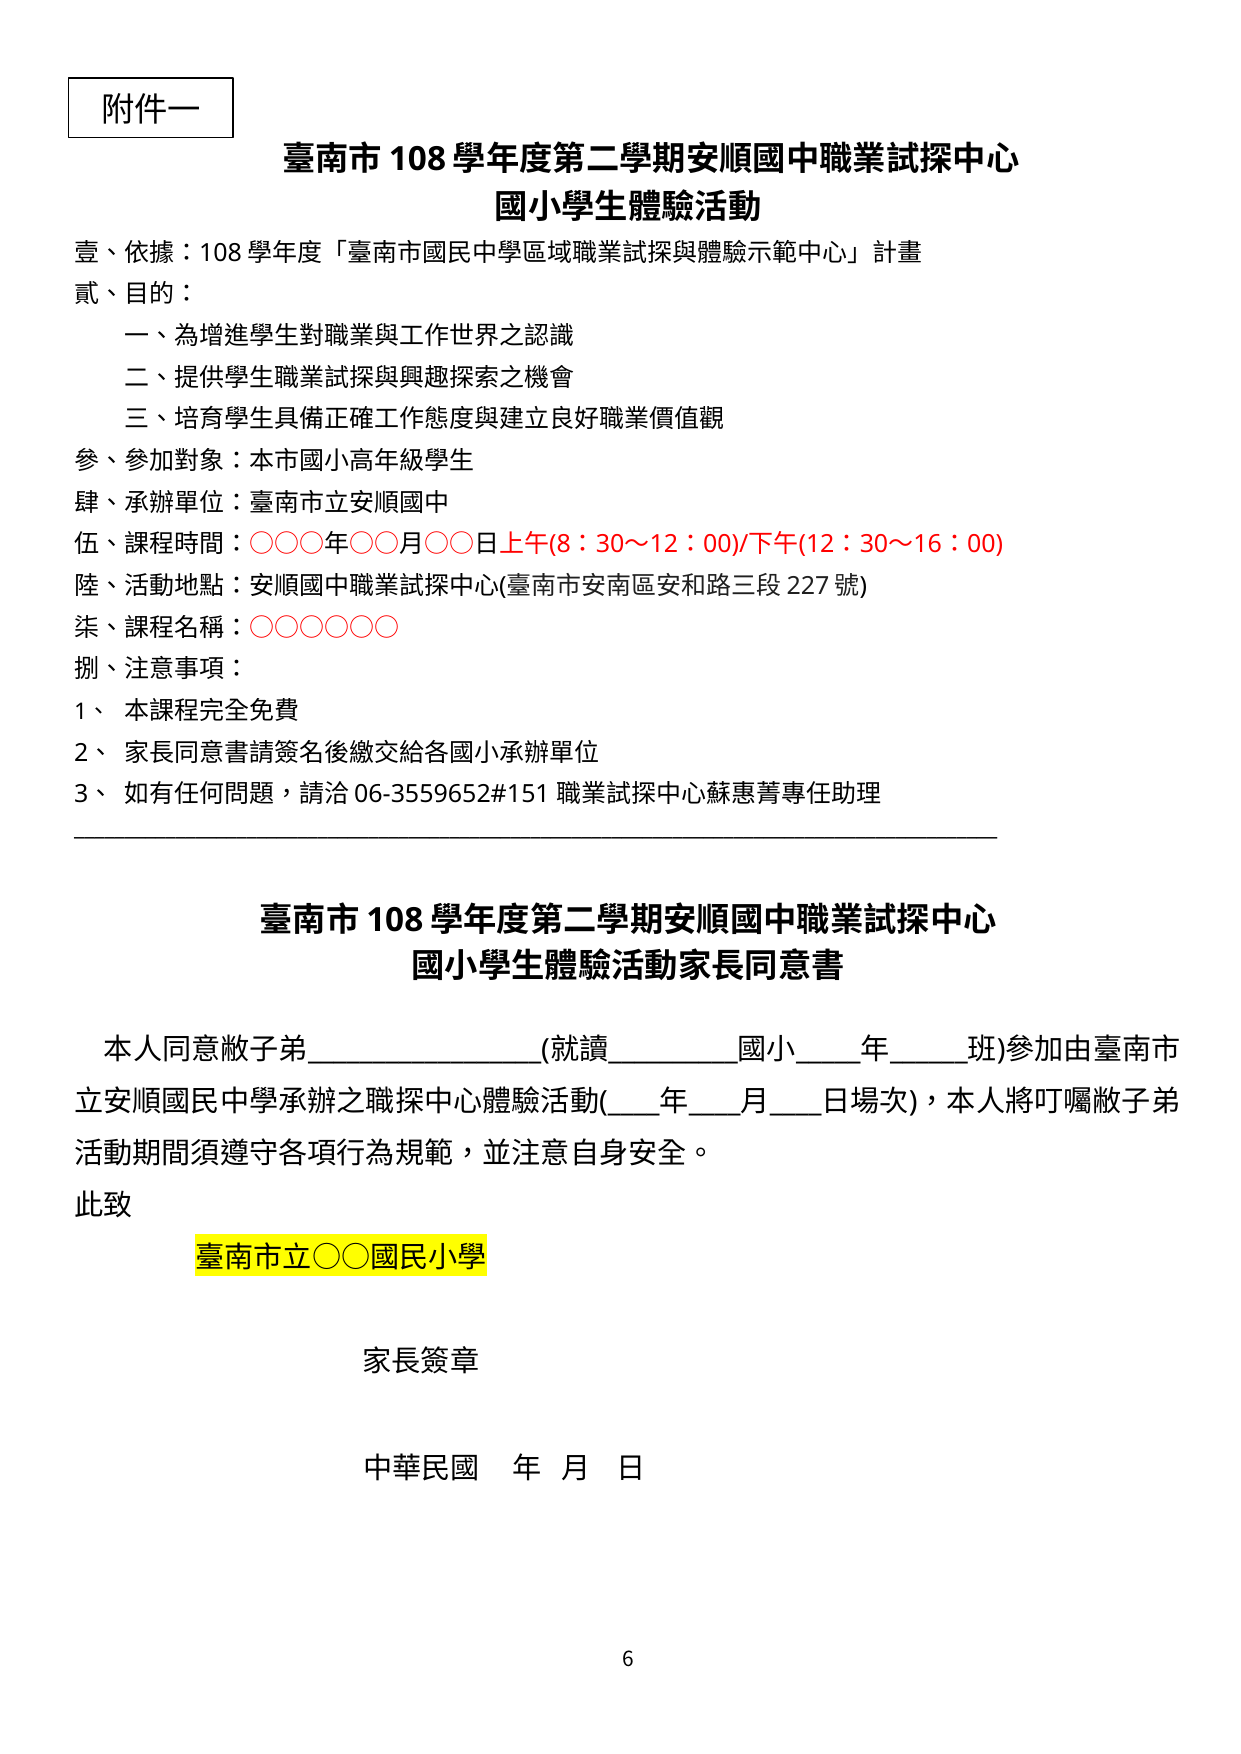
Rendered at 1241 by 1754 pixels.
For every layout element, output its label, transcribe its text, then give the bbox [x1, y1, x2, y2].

text 一、為增進學生對職業與工作世界之認識 [124, 311, 1182, 353]
text 本人同意敝子弟__________________(就讀__________國小_____年______班)參加由臺南市立安順國民中學承辦之職探中心體驗活動(____年____月____日場次)，本人將叮囑敝子弟活動期間須遵守各項行為規範，並注意自身安全。 [74, 1017, 1182, 1174]
text 家長簽章 [74, 1330, 1182, 1382]
text 柒、課程名稱：○○○○○○ [74, 603, 1182, 644]
list 如有任何問題，請洽06-3559652#151 職業試探中心蘇惠菁專任助理 [74, 769, 1182, 811]
text 貳、目的： [74, 269, 1182, 311]
text 國小學生體驗活動 [74, 180, 1182, 228]
list 家長同意書請簽名後繳交給各國小承辦單位 [74, 728, 1182, 769]
text 肆、承辦單位：臺南市立安順國中 [74, 478, 1182, 519]
text 伍、課程時間：○○○年○○月○○日上午(8：30～12：00)/下午(12：30～16：00) [74, 519, 1182, 561]
text 中華民國 年 月 日 [74, 1444, 1182, 1487]
text 二、提供學生職業試探與興趣探索之機會 [124, 353, 1182, 394]
text 臺南市立○○國民小學 [74, 1226, 1182, 1278]
text 參、參加對象：本市國小高年級學生 [74, 436, 1182, 478]
text 三、培育學生具備正確工作態度與建立良好職業價值觀 [124, 394, 1182, 436]
text 國小學生體驗活動家長同意書 [74, 940, 1182, 986]
text 臺南市108學年度第二學期安順國中職業試探中心 [74, 894, 1182, 940]
text 壹、依據：108學年度「臺南市國民中學區域職業試探與體驗示範中心」計畫 [74, 228, 1182, 269]
text ___________________________________________________________________________________________ [74, 811, 1182, 842]
text 此致 [74, 1174, 1182, 1226]
text 陸、活動地點：安順國中職業試探中心(臺南市安南區安和路三段227號) [74, 561, 1182, 603]
text 捌、注意事項： [74, 644, 1182, 686]
list 本課程完全免費 [74, 686, 1182, 728]
text 臺南市108學年度第二學期安順國中職業試探中心 [74, 131, 1137, 180]
